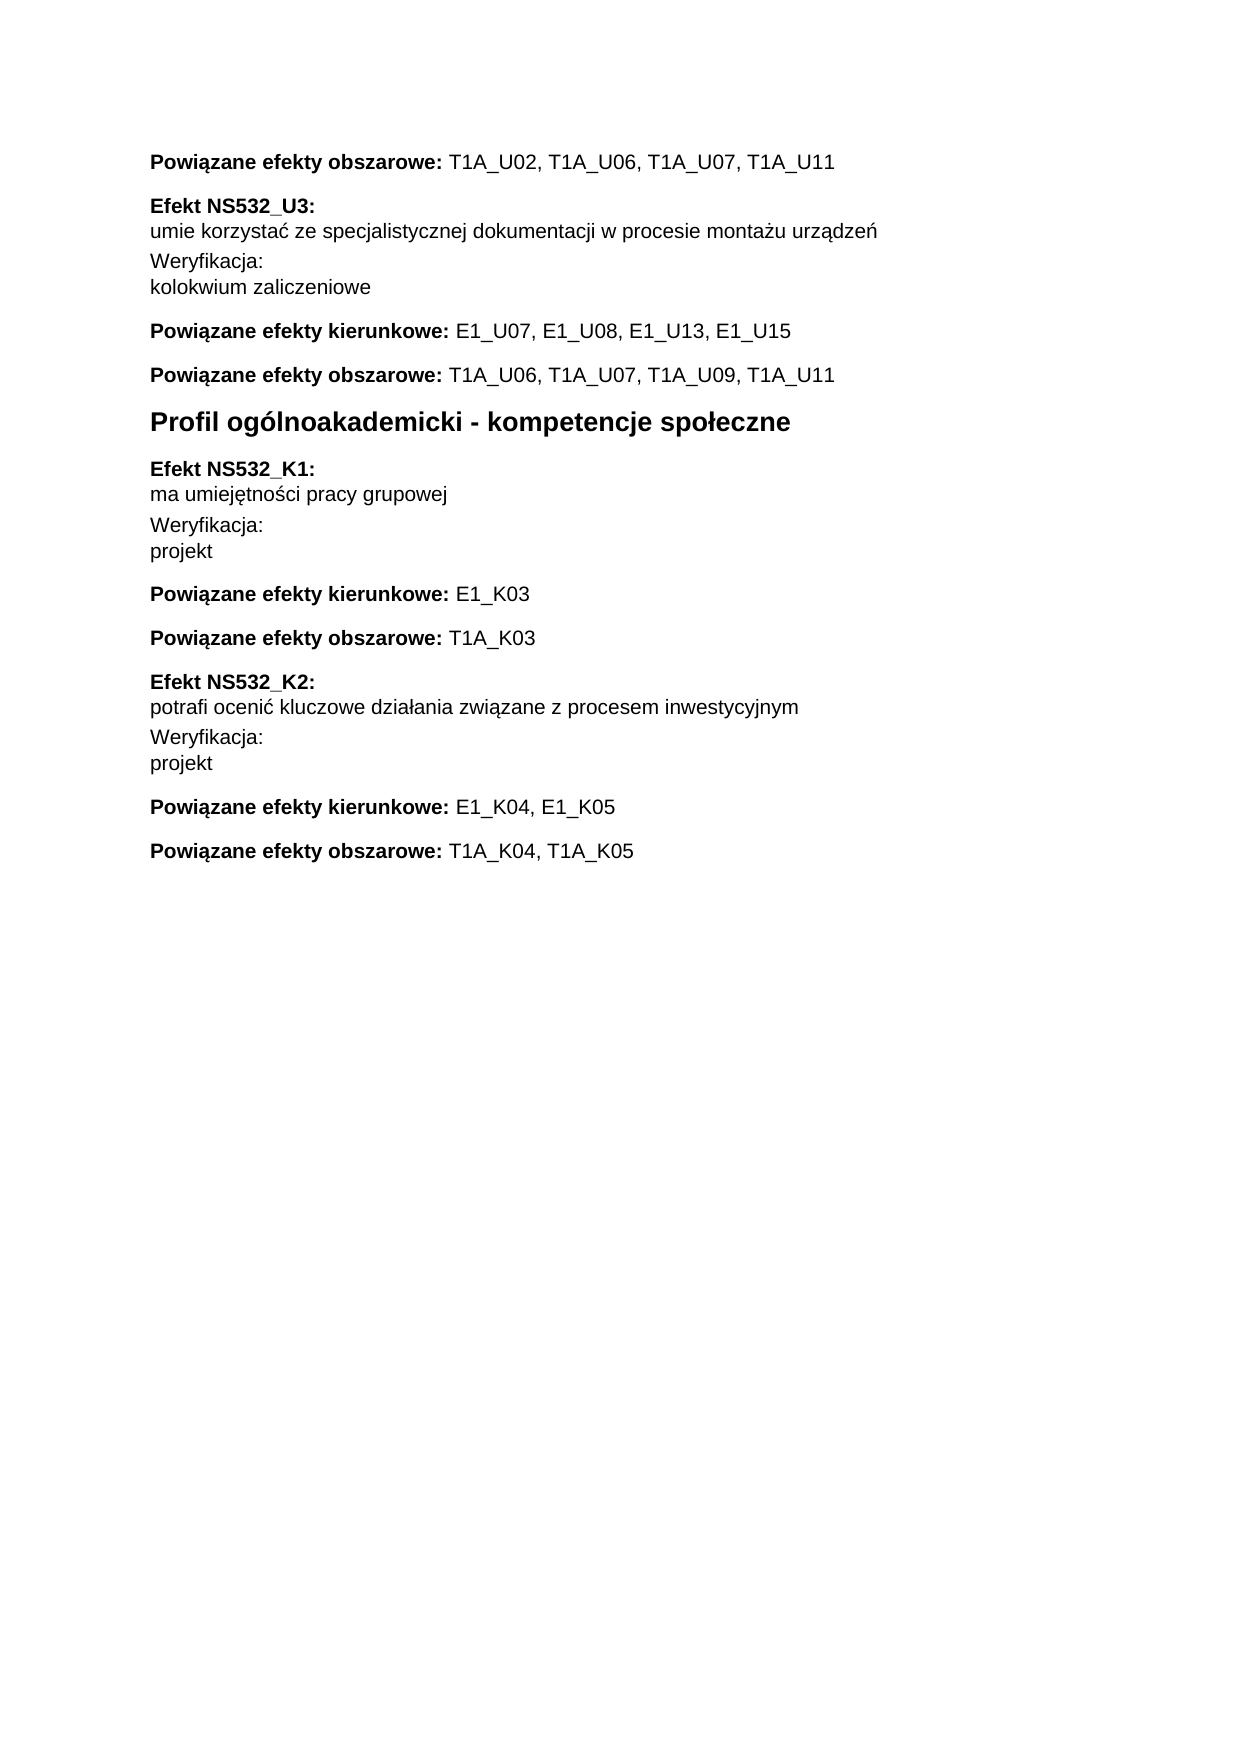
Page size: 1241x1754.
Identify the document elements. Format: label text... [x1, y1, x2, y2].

text Powiązane efekty kierunkowe: E1_U07, E1_U08, E1_U13, E1_U15 [150, 319, 1090, 343]
text kolokwium zaliczeniowe [150, 275, 1090, 299]
text Weryfikacja: [150, 249, 1090, 273]
text Powiązane efekty obszarowe: T1A_K04, T1A_K05 [150, 838, 1090, 862]
text projekt [150, 751, 1090, 775]
text Efekt NS532_K2: [150, 670, 1090, 694]
text Efekt NS532_U3: [150, 194, 1090, 218]
text umie korzystać ze specjalistycznej dokumentacji w procesie montażu urządzeń [150, 219, 1090, 243]
text potrafi ocenić kluczowe działania związane z procesem inwestycyjnym [150, 695, 1090, 719]
text Efekt NS532_K1: [150, 457, 1090, 481]
text Powiązane efekty obszarowe: T1A_K03 [150, 626, 1090, 650]
text Powiązane efekty kierunkowe: E1_K03 [150, 582, 1090, 606]
text projekt [150, 538, 1090, 562]
text ma umiejętności pracy grupowej [150, 482, 1090, 506]
text Powiązane efekty kierunkowe: E1_K04, E1_K05 [150, 795, 1090, 819]
text Weryfikacja: [150, 725, 1090, 749]
subtitle Profil ogólnoakademicki - kompetencje społeczne [150, 406, 1090, 437]
text Powiązane efekty obszarowe: T1A_U06, T1A_U07, T1A_U09, T1A_U11 [150, 362, 1090, 386]
text Powiązane efekty obszarowe: T1A_U02, T1A_U06, T1A_U07, T1A_U11 [150, 150, 1090, 174]
text Weryfikacja: [150, 512, 1090, 536]
